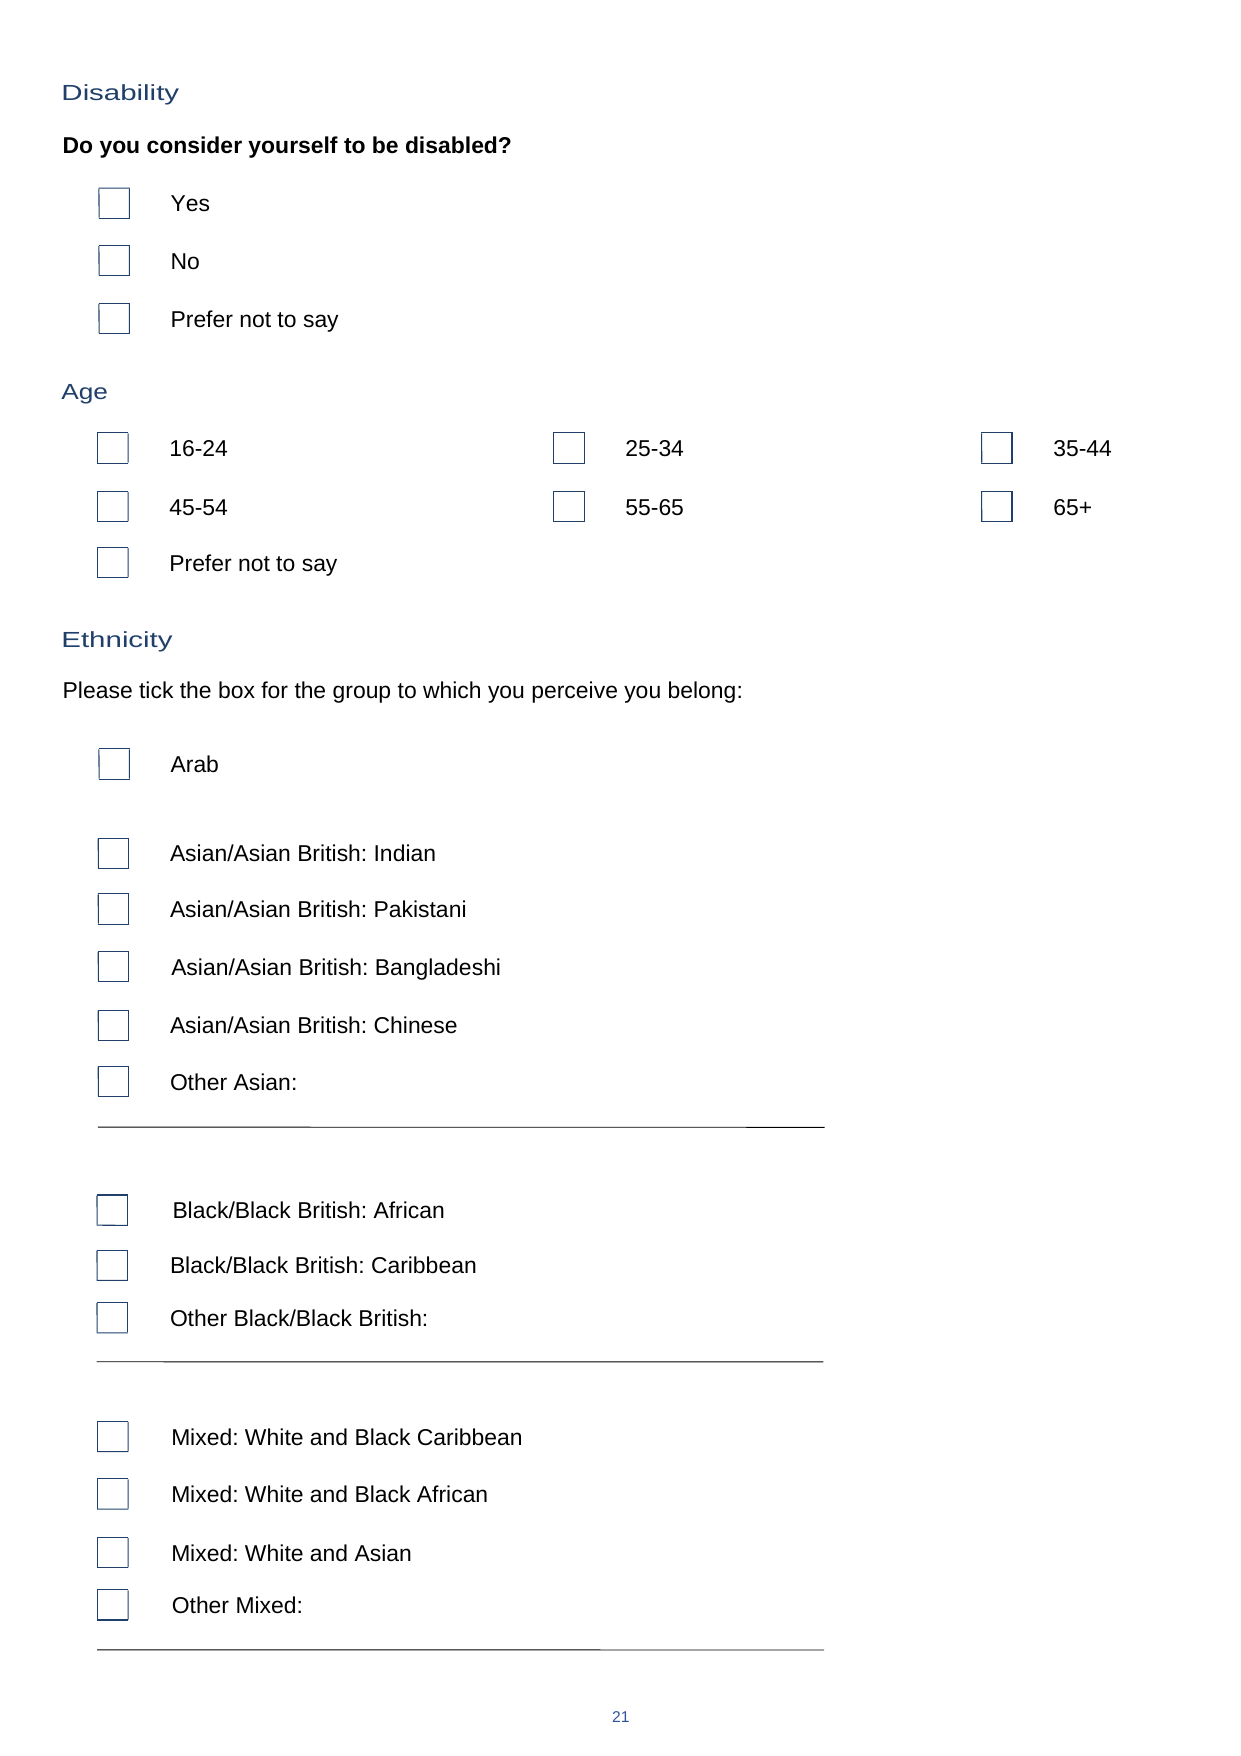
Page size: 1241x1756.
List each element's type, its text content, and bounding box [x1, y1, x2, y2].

text Yes [170, 190, 1221, 216]
text Mixed: White and Black Caribbean [171, 1423, 1221, 1450]
text Asian/Asian British: Chinese [170, 1012, 1221, 1039]
text Mixed: White and Black African [171, 1481, 1221, 1507]
text Prefer not to say [170, 306, 1221, 332]
text Mixed: White and Asian [171, 1540, 1221, 1566]
text Asian/Asian British: Pakistani [170, 896, 1221, 922]
text No [170, 248, 1221, 274]
text Asian/Asian British: Indian [170, 840, 1221, 867]
text Prefer not to say [169, 549, 1221, 576]
subtitle Do you consider yourself to be disabled? [62, 132, 1221, 158]
text Asian/Asian British: Bangladeshi [171, 953, 1221, 980]
text Please tick the box for the group to which you perceive you belong: Arab [62, 677, 744, 777]
text Ethnicity [61, 627, 1221, 652]
text Black/Black British: Caribbean [170, 1252, 1221, 1278]
text Disability [61, 80, 1221, 106]
text Other Asian: [170, 1068, 1221, 1095]
text Black/Black British: African [172, 1197, 1221, 1223]
text 21 [46, 1708, 1195, 1726]
text Other Mixed: [172, 1592, 1221, 1618]
text 45-54 55-65 65+ [169, 494, 1221, 520]
text Age [61, 379, 1221, 404]
text 16-24 25-34 35-44 [169, 435, 1221, 461]
text Other Black/Black British: [170, 1305, 1221, 1331]
